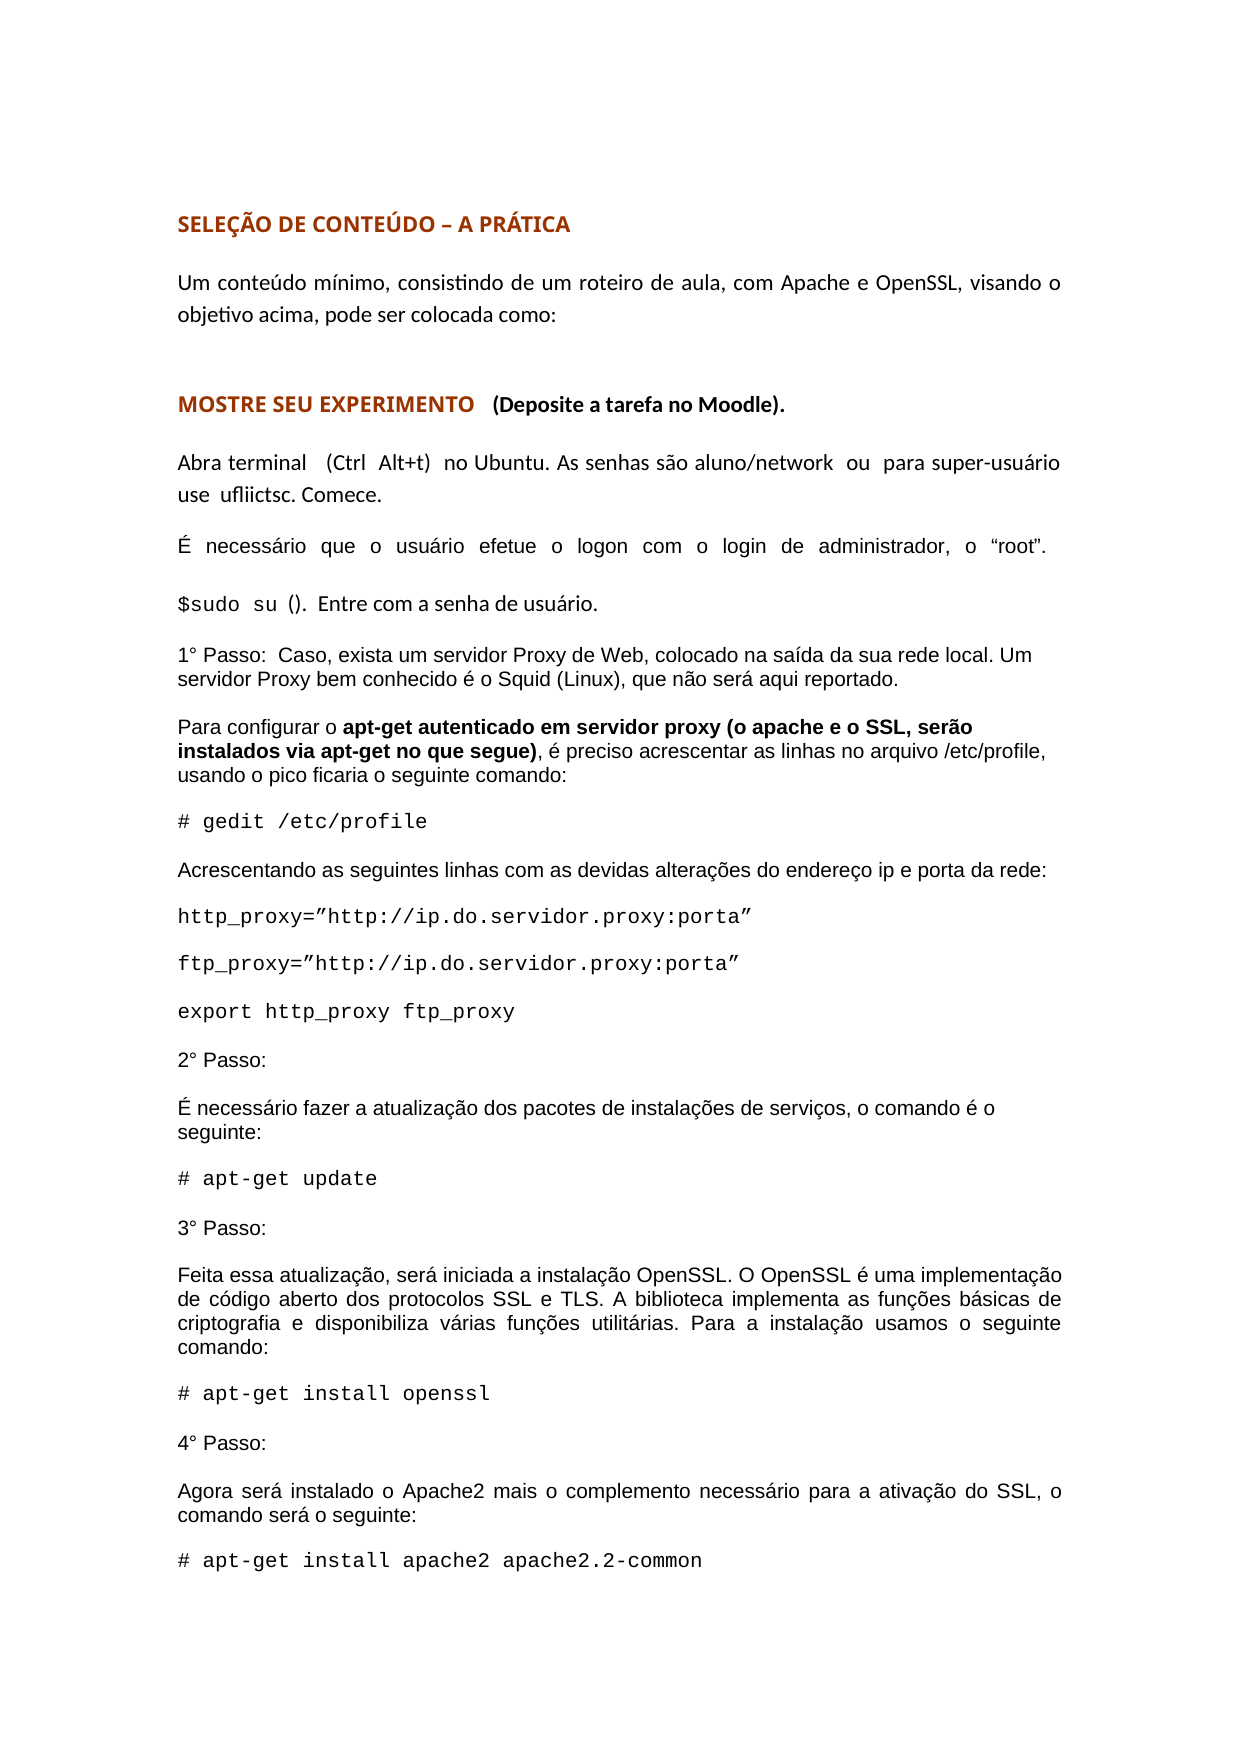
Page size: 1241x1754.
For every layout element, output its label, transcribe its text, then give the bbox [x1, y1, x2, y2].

text 2° Passo: [177, 1048, 1063, 1072]
text # apt-get install openssl [177, 1383, 1063, 1407]
text Abra terminal (Ctrl Alt+t) no Ubuntu. As senhas são aluno/network ou para super-usuário use ufliictsc. Comece. [177, 448, 1063, 509]
text Acrescentando as seguintes linhas com as devidas alterações do endereço ip e porta da rede: [177, 858, 1063, 882]
text 1° Passo: Caso, exista um servidor Proxy de Web, colocado na saída da sua rede local. Um servidor Proxy bem conhecido é o Squid (Linux), que não será aqui reportado. [177, 643, 1063, 691]
text # apt-get update [177, 1168, 1063, 1191]
text É necessário que o usuário efetue o logon com o login de administrador, o “root”. $sudo su (). Entre com a senha de usuário. [177, 534, 1063, 618]
text SELEÇÃO DE CONTEÚDO – A PRÁTICA [177, 209, 1063, 239]
text Feita essa atualização, será iniciada a instalação OpenSSL. O OpenSSL é uma implementação de código aberto dos protocolos SSL e TLS. A biblioteca implementa as funções básicas de criptografia e disponibiliza várias funções utilitárias. Para a instalação usamos o seguinte comando: [177, 1263, 1063, 1359]
text É necessário fazer a atualização dos pacotes de instalações de serviços, o comando é o seguinte: [177, 1096, 1063, 1144]
text # apt-get install apache2 apache2.2-common [177, 1551, 1063, 1574]
text Agora será instalado o Apache2 mais o complemento necessário para a ativação do SSL, o comando será o seguinte: [177, 1479, 1063, 1527]
text 4° Passo: [177, 1431, 1063, 1455]
text MOSTRE SEU EXPERIMENTO (Deposite a tarefa no Moodle). [177, 361, 1063, 419]
text Um conteúdo mínimo, consistindo de um roteiro de aula, com Apache e OpenSSL, visando o objetivo acima, pode ser colocada como: [177, 268, 1063, 328]
text # gedit /etc/profile [177, 811, 1063, 834]
text export http_proxy ftp_proxy [177, 1001, 1063, 1024]
text 3° Passo: [177, 1215, 1063, 1239]
text http_proxy=”http://ip.do.servidor.proxy:porta” [177, 906, 1063, 930]
text ftp_proxy=”http://ip.do.servidor.proxy:porta” [177, 953, 1063, 977]
text Para configurar o apt-get autenticado em servidor proxy (o apache e o SSL, serão instalados via apt-get no que segue), é preciso acrescentar as linhas no arquivo /etc/profile, usando o pico ficaria o seguinte comando: [177, 715, 1063, 787]
